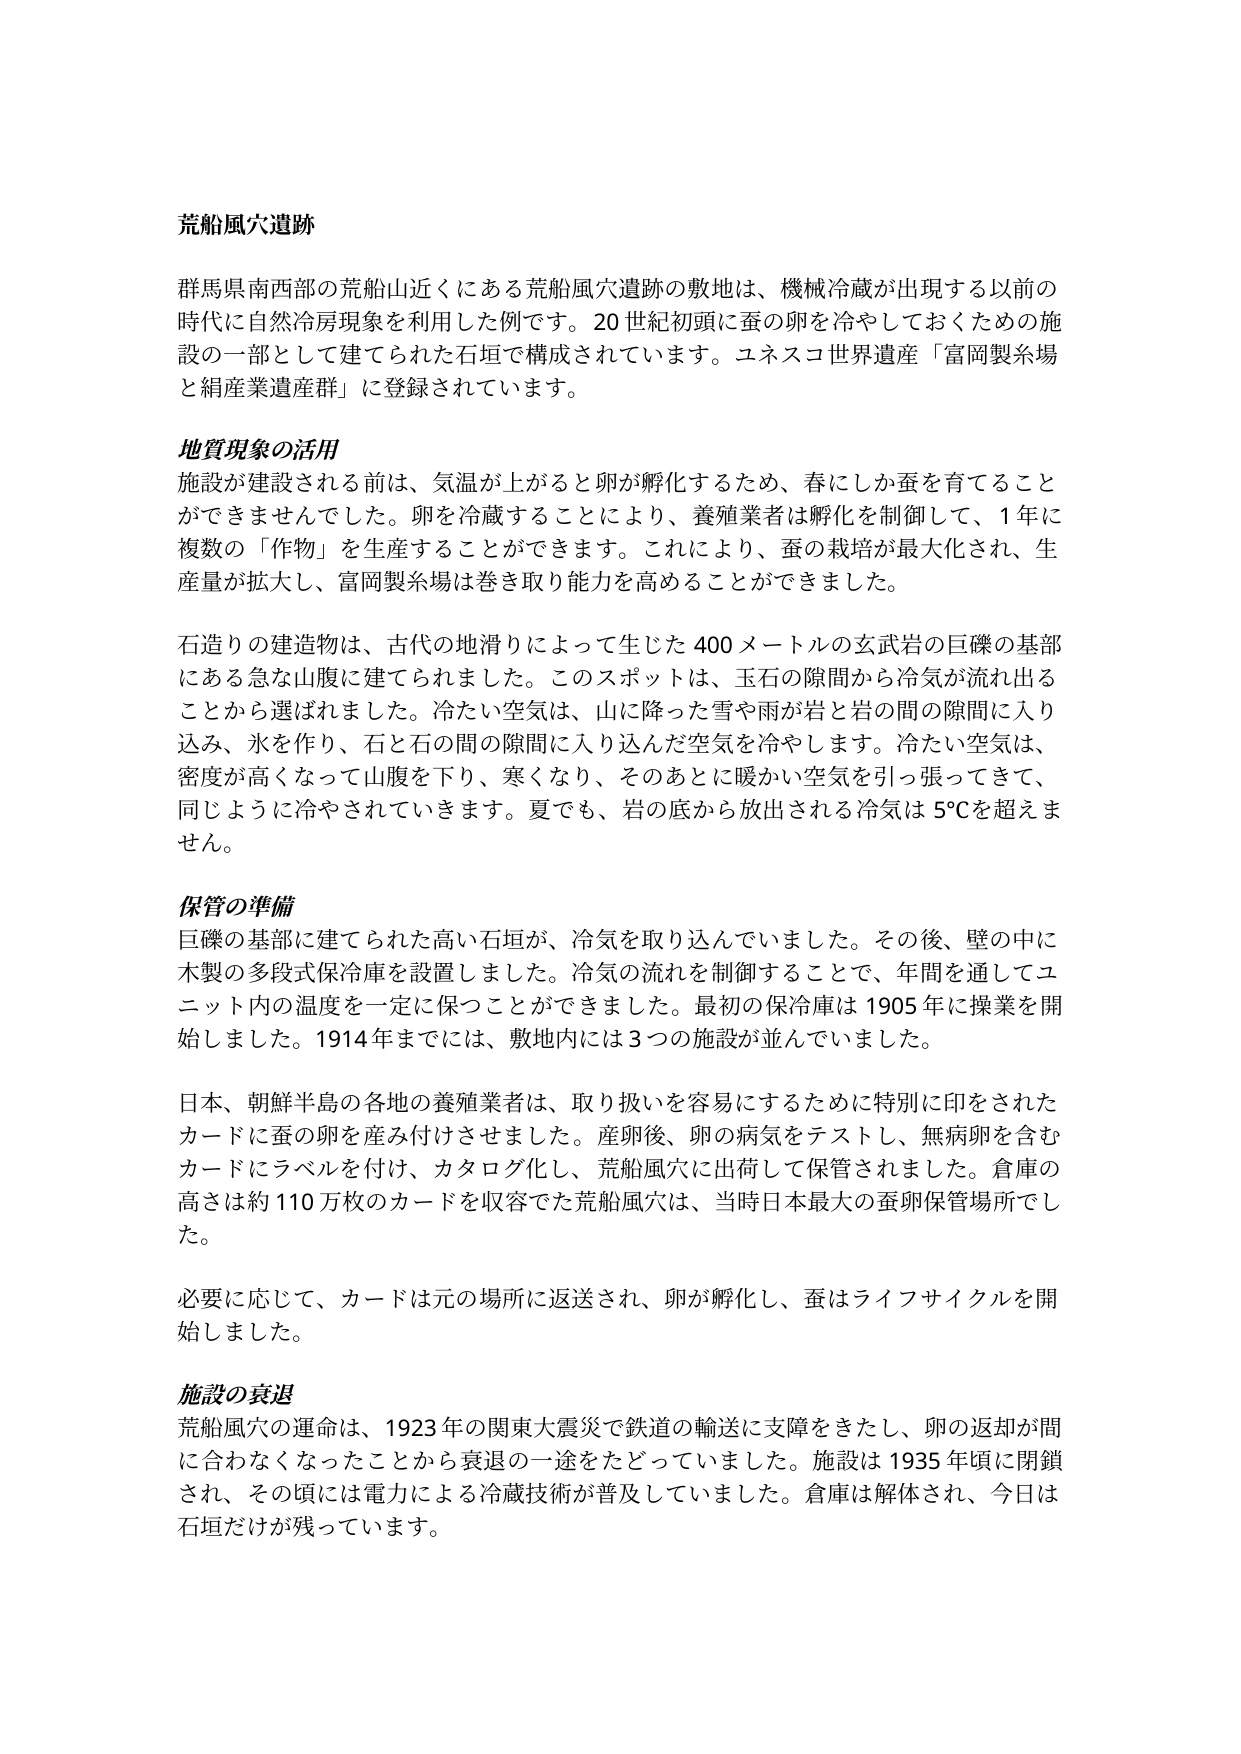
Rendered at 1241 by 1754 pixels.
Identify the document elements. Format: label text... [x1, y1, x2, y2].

text 荒船風穴遺跡 [177, 207, 1063, 240]
text 日本、朝鮮半島の各地の養殖業者は、取り扱いを容易にするために特別に印をされたカードに蚕の卵を産み付けさせました。産卵後、卵の病気をテストし、無病卵を含むカードにラベルを付け、カタログ化し、荒船風穴に出荷して保管されました。倉庫の高さは約110万枚のカードを収容でた荒船風穴は、当時日本最大の蚕卵保管場所でした。 [177, 1086, 1063, 1250]
text 保管の準備 [177, 889, 1063, 922]
text 施設が建設される前は、気温が上がると卵が孵化するため、春にしか蚕を育てることができませんでした。卵を冷蔵することにより、養殖業者は孵化を制御して、1年に複数の「作物」を生産することができます。これにより、蚕の栽培が最大化され、生産量が拡大し、富岡製糸場は巻き取り能力を高めることができました。 [177, 466, 1063, 597]
text 必要に応じて、カードは元の場所に返送され、卵が孵化し、蚕はライフサイクルを開始しました。 [177, 1282, 1063, 1347]
text 地質現象の活用 [177, 433, 1063, 466]
text 群馬県南西部の荒船山近くにある荒船風穴遺跡の敷地は、機械冷蔵が出現する以前の時代に自然冷房現象を利用した例です。20世紀初頭に蚕の卵を冷やしておくための施設の一部として建てられた石垣で構成されています。ユネスコ世界遺産「富岡製糸場と絹産業遺産群」に登録されています。 [177, 271, 1063, 403]
text 荒船風穴の運命は、1923年の関東大震災で鉄道の輸送に支障をきたし、卵の返却が間に合わなくなったことから衰退の一途をたどっていました。施設は1935年頃に閉鎖され、その頃には電力による冷蔵技術が普及していました。倉庫は解体され、今日は石垣だけが残っています。 [177, 1410, 1063, 1542]
text 石造りの建造物は、古代の地滑りによって生じた400メートルの玄武岩の巨礫の基部にある急な山腹に建てられました。このスポットは、玉石の隙間から冷気が流れ出ることから選ばれました。冷たい空気は、山に降った雪や雨が岩と岩の間の隙間に入り込み、氷を作り、石と石の間の隙間に入り込んだ空気を冷やします。冷たい空気は、密度が高くなって山腹を下り、寒くなり、そのあとに暖かい空気を引っ張ってきて、同じように冷やされていきます。夏でも、岩の底から放出される冷気は5℃を超えません。 [177, 627, 1063, 858]
text 施設の衰退 [177, 1377, 1063, 1410]
text 巨礫の基部に建てられた高い石垣が、冷気を取り込んでいました。その後、壁の中に木製の多段式保冷庫を設置しました。冷気の流れを制御することで、年間を通してユニット内の温度を一定に保つことができました。最初の保冷庫は1905年に操業を開始しました。1914年までには、敷地内には3つの施設が並んでいました。 [177, 922, 1063, 1054]
